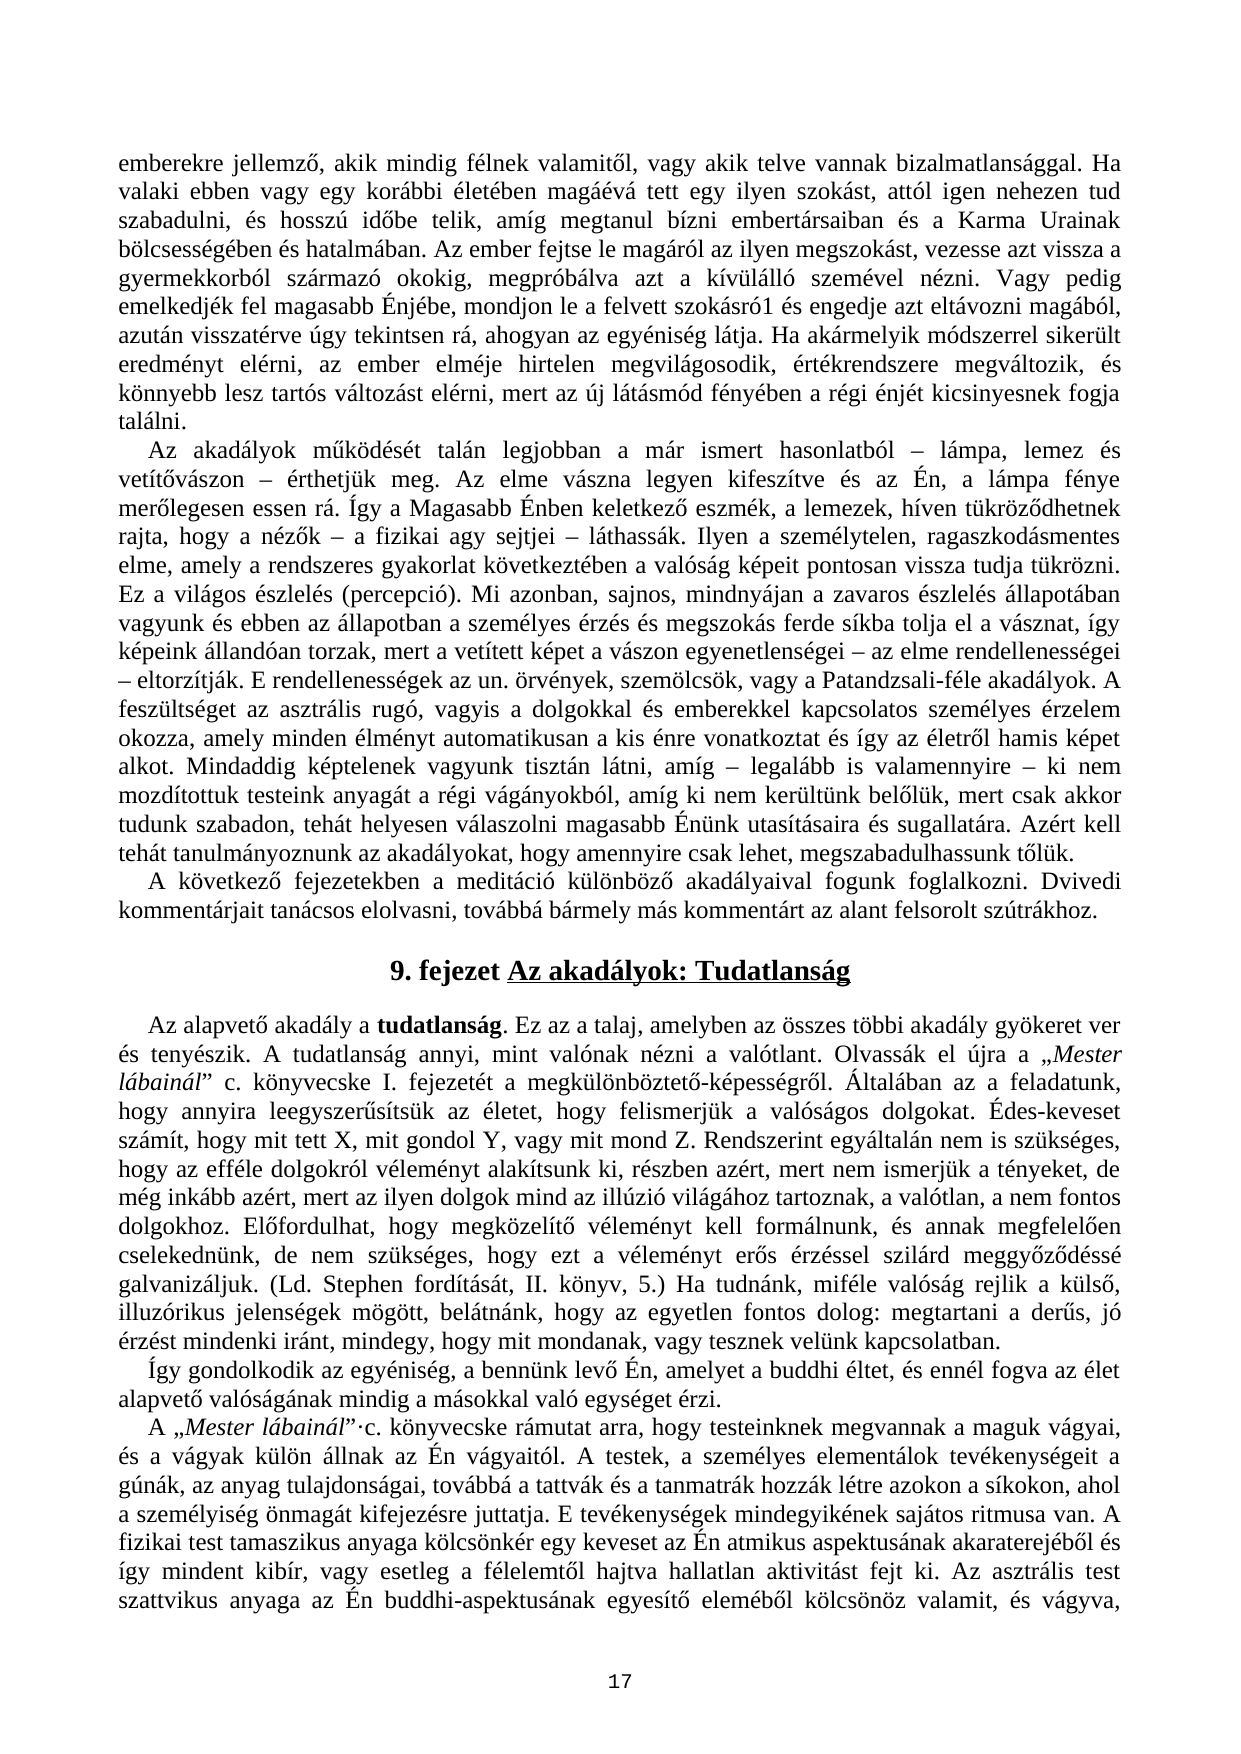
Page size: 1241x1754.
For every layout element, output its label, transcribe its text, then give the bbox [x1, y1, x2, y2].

text 9. fejezet Az akadályok: Tudatlanság [118, 953, 1122, 986]
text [118, 1412, 1122, 1614]
text Az alapvető akadály a tudatlanság. Ez az a talaj, amelyben az összes többi akadály gyökeret ver és tenyészik. A tudatlanság annyi, mint valónak nézni a valótlant. Olvassák el újra a „Mester lábainál” c. könyvecske I. fejezetét a megkülönböztető-képességről. Általában az a feladatunk, hogy annyira leegyszerűsítsük az életet, hogy felismerjük a valóságos dolgokat. Édes-keveset számít, hogy mit tett X, mit gondol Y, vagy mit mond Z. Rendszerint egyáltalán nem is szükséges, hogy az efféle dolgokról véleményt alakítsunk ki, részben azért, mert nem ismerjük a tényeket, de még inkább azért, mert az ilyen dolgok mind az illúzió világához tartoznak, a valótlan, a nem fontos dolgokhoz. Előfordulhat, hogy megközelítő véleményt kell formálnunk, és annak megfelelően cselekednünk, de nem szükséges, hogy ezt a véleményt erős érzéssel szilárd meggyőződéssé galvanizáljuk. (Ld. Stephen fordítását, II. könyv, 5.) Ha tudnánk, miféle valóság rejlik a külső, illuzórikus jelenségek mögött, belátnánk, hogy az egyetlen fontos dolog: megtartani a derűs, jó érzést mindenki iránt, mindegy, hogy mit mondanak, vagy tesznek velünk kapcsolatban. [118, 1010, 1122, 1355]
text Az akadályok működését talán legjobban a már ismert hasonlatból – lámpa, lemez és vetítővászon – érthetjük meg. Az elme vászna legyen kifeszítve és az Én, a lámpa fénye merőlegesen essen rá. Így a Magasabb Énben keletkező eszmék, a lemezek, híven tükröződhetnek rajta, hogy a nézők – a fizikai agy sejtjei – láthassák. Ilyen a személytelen, ragaszkodásmentes elme, amely a rendszeres gyakorlat következtében a valóság képeit pontosan vissza tudja tükrözni. Ez a világos észlelés (percepció). Mi azonban, sajnos, mindnyájan a zavaros észlelés állapotában vagyunk és ebben az állapotban a személyes érzés és megszokás ferde síkba tolja el a vásznat, így képeink állandóan torzak, mert a vetített képet a vászon egyenetlenségei – az elme rendellenességei – eltorzítják. E rendellenességek az un. örvények, szemölcsök, vagy a Patandzsali-féle akadályok. A feszültséget az asztrális rugó, vagyis a dolgokkal és emberekkel kapcsolatos személyes érzelem okozza, amely minden élményt automatikusan a kis énre vonatkoztat és így az életről hamis képet alkot. Mindaddig képtelenek vagyunk tisztán látni, amíg – legalább is valamennyire – ki nem mozdítottuk testeink anyagát a régi vágányokból, amíg ki nem kerültünk belőlük, mert csak akkor tudunk szabadon, tehát helyesen válaszolni magasabb Énünk utasításaira és sugallatára. Azért kell tehát tanulmányoznunk az akadályokat, hogy amennyire csak lehet, megszabadulhassunk tőlük. [118, 435, 1122, 866]
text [118, 148, 1122, 435]
text A következő fejezetekben a meditáció különböző akadályaival fogunk foglalkozni. Dvivedi kommentárjait tanácsos elolvasni, továbbá bármely más kommentárt az alant felsorolt szútrákhoz. [118, 866, 1122, 924]
text Így gondolkodik az egyéniség, a bennünk levő Én, amelyet a buddhi éltet, és ennél fogva az élet alapvető valóságának mindig a másokkal való egységet érzi. [118, 1355, 1122, 1412]
